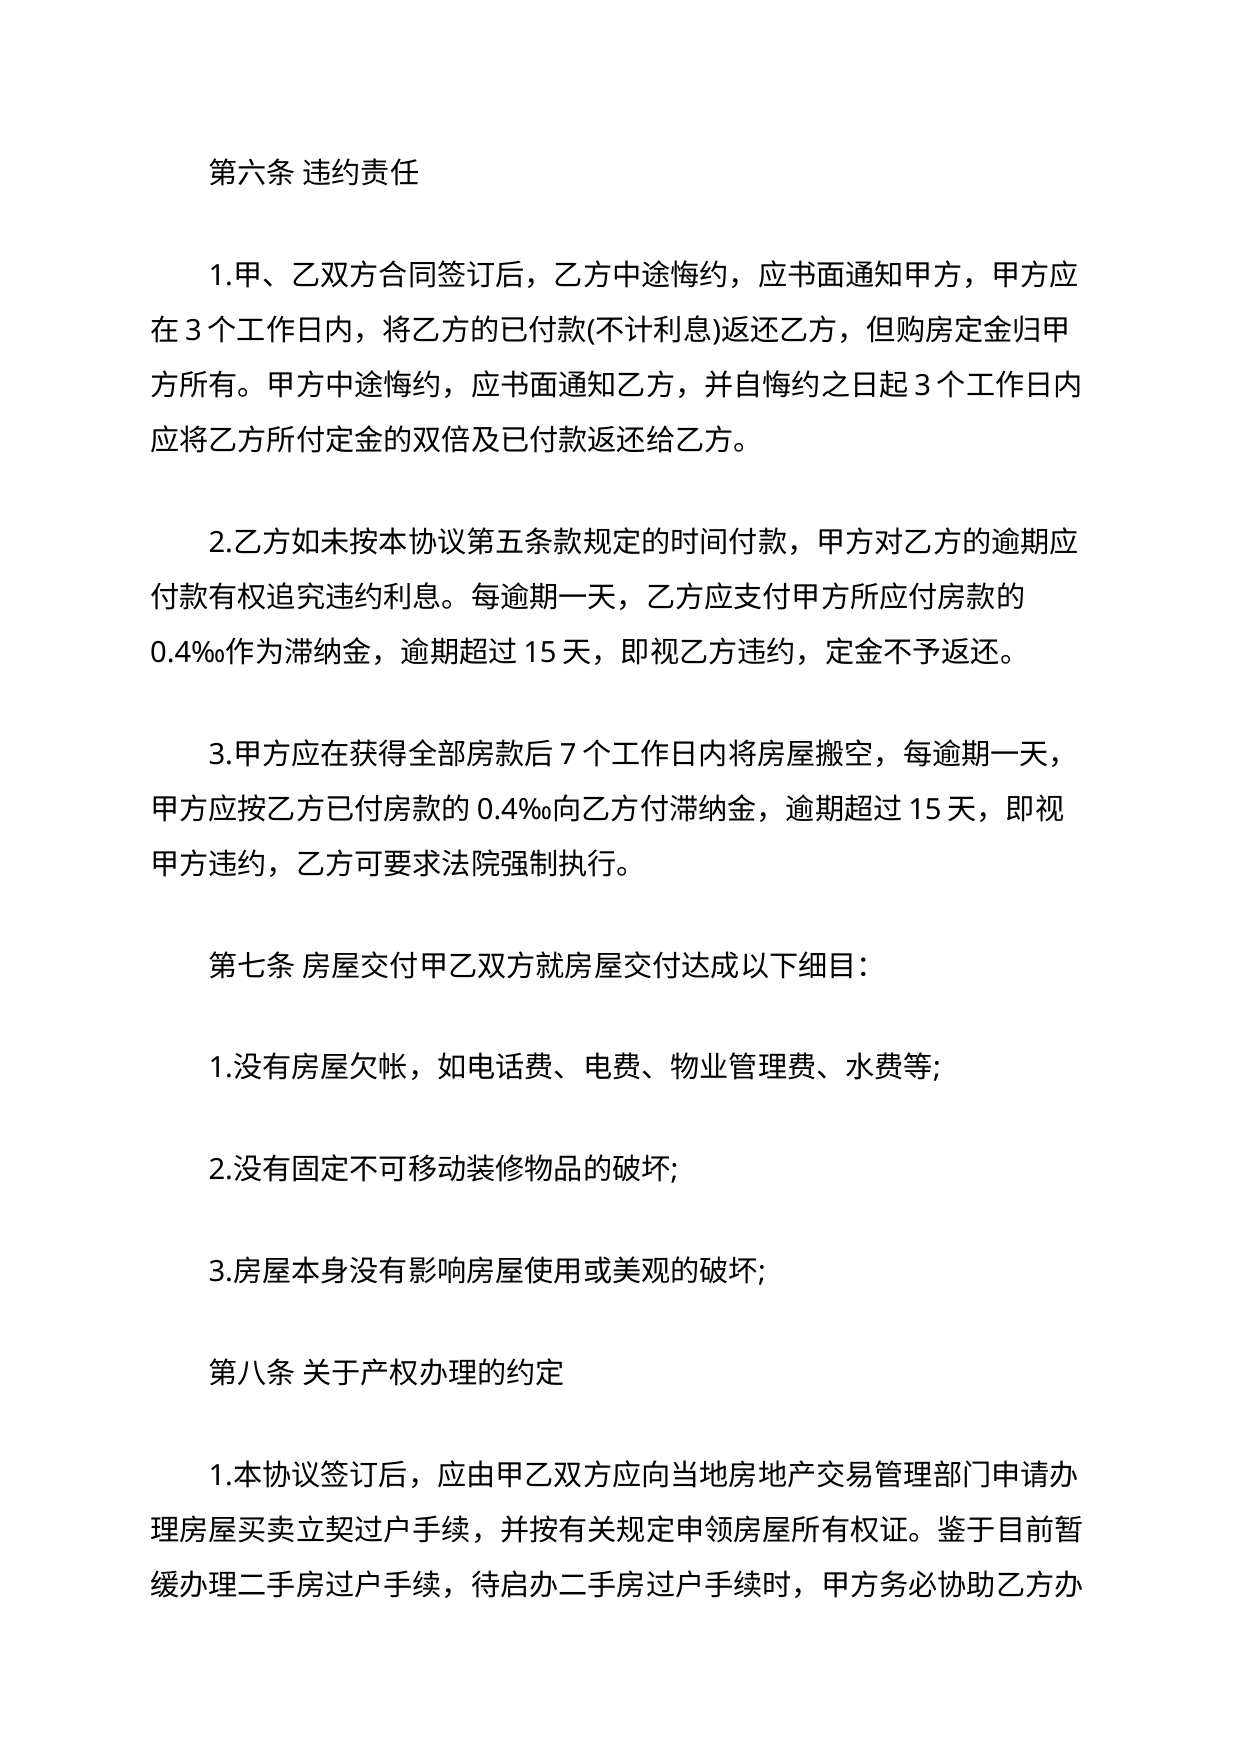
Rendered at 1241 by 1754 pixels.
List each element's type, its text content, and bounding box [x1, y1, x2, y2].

text 1.没有房屋欠帐，如电话费、电费、物业管理费、水费等; [150, 1044, 1090, 1086]
text 第六条 违约责任 [150, 150, 1090, 192]
text 2.乙方如未按本协议第五条款规定的时间付款，甲方对乙方的逾期应付款有权追究违约利息。每逾期一天，乙方应支付甲方所应付房款的0.4‰作为滞纳金，逾期超过15天，即视乙方违约，定金不予返还。 [150, 518, 1090, 671]
text 第七条 房屋交付甲乙双方就房屋交付达成以下细目： [150, 942, 1090, 984]
text 1.甲、乙双方合同签订后，乙方中途悔约，应书面通知甲方，甲方应在3个工作日内，将乙方的已付款(不计利息)返还乙方，但购房定金归甲方所有。甲方中途悔约，应书面通知乙方，并自悔约之日起3个工作日内应将乙方所付定金的双倍及已付款返还给乙方。 [150, 252, 1090, 459]
text 3.房屋本身没有影响房屋使用或美观的破坏; [150, 1248, 1090, 1290]
text 第八条 关于产权办理的约定 [150, 1350, 1090, 1392]
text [150, 1452, 1090, 1604]
text 3.甲方应在获得全部房款后7个工作日内将房屋搬空，每逾期一天，甲方应按乙方已付房款的0.4‰向乙方付滞纳金，逾期超过15天，即视甲方违约，乙方可要求法院强制执行。 [150, 730, 1090, 883]
text 2.没有固定不可移动装修物品的破坏; [150, 1146, 1090, 1188]
